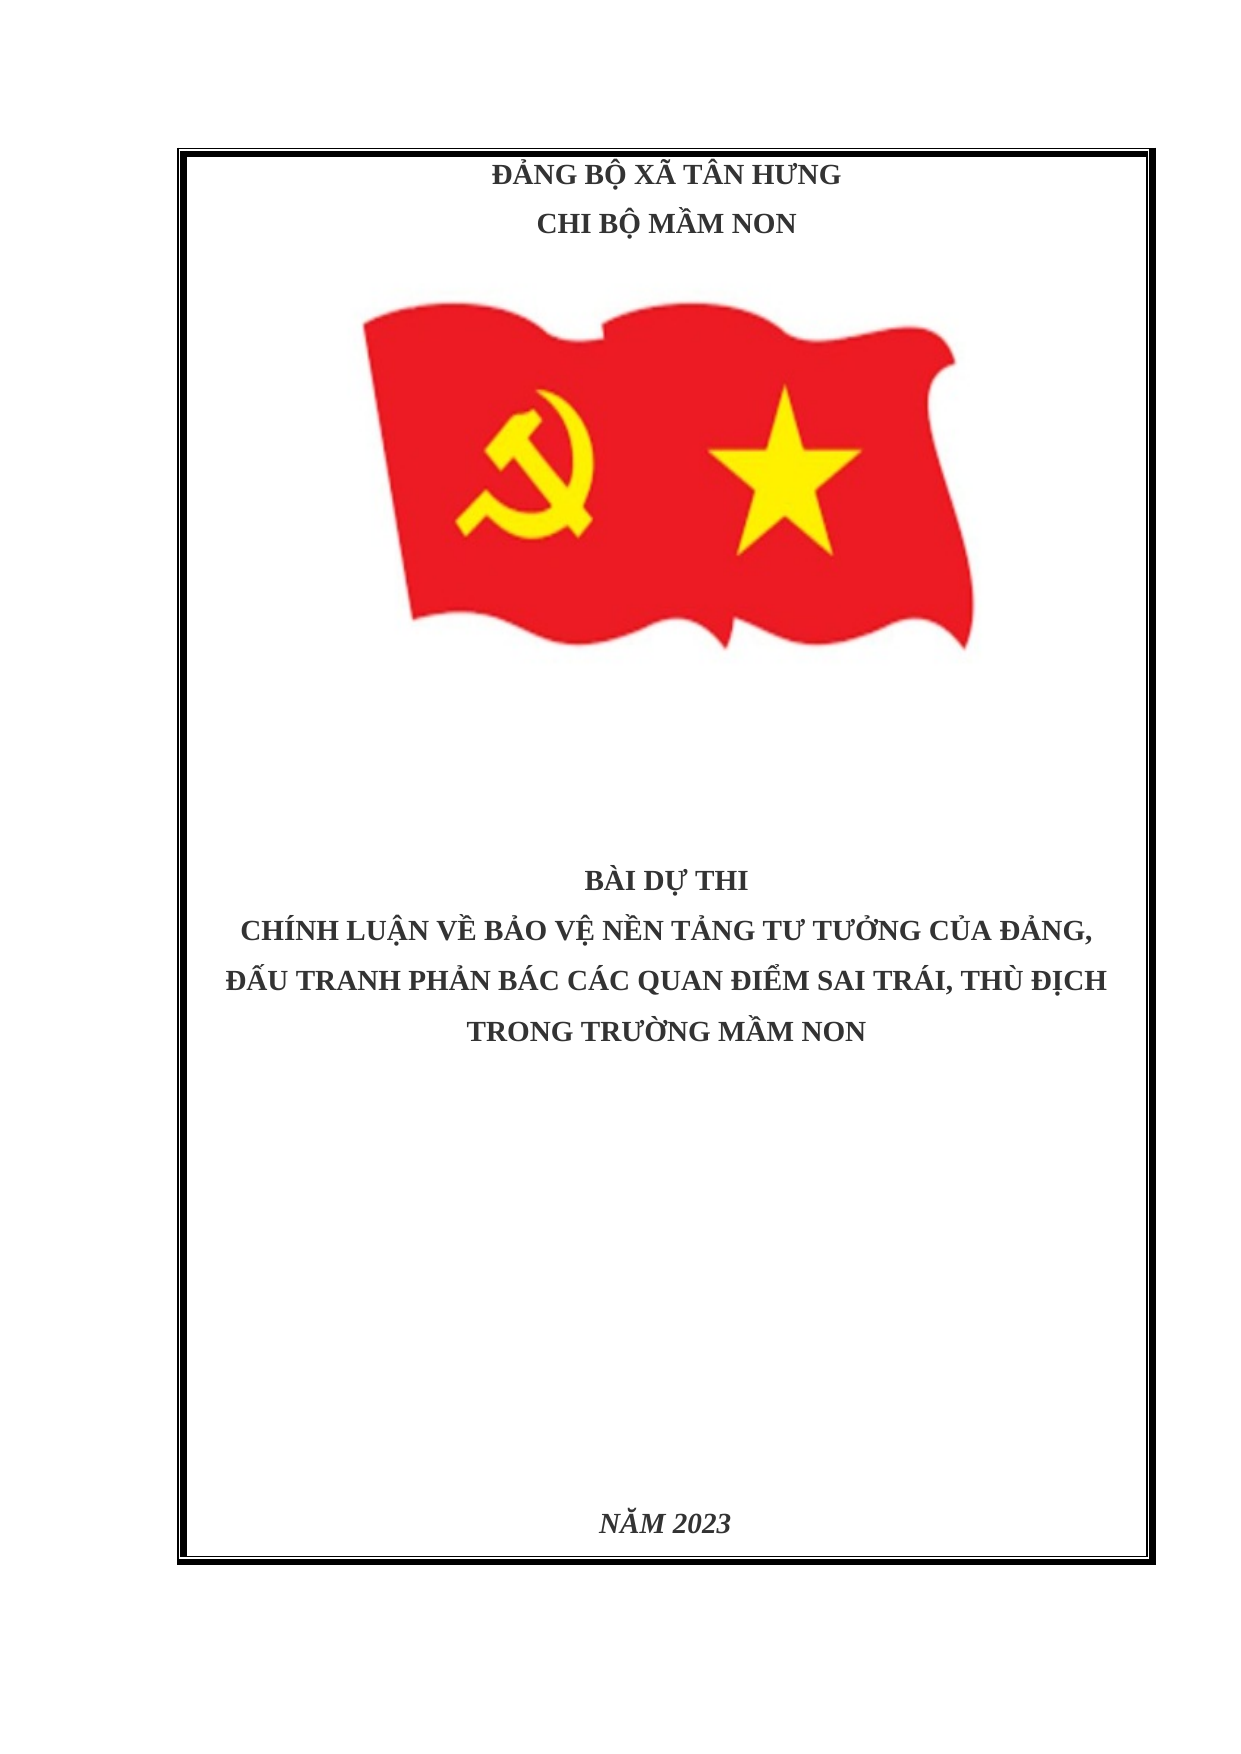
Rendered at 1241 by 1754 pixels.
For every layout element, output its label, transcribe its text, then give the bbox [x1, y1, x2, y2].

table_header ĐẢNG BỘ XÃ TÂN HƯNG CHI BỘ MẦM NON BÀI DỰ THI CHÍNH LUẬN VỀ BẢO VỆ NỀN TẢNG TƯ TƯỞNG CỦA ĐẢNG, ĐẤU TRANH PHẢN BÁC CÁC QUAN ĐIỂM SAI TRÁI, THÙ ĐỊCH TRONG TRƯỜNG MẦM NON NĂM 2023 [187, 157, 1146, 1556]
picture [325, 255, 1008, 700]
